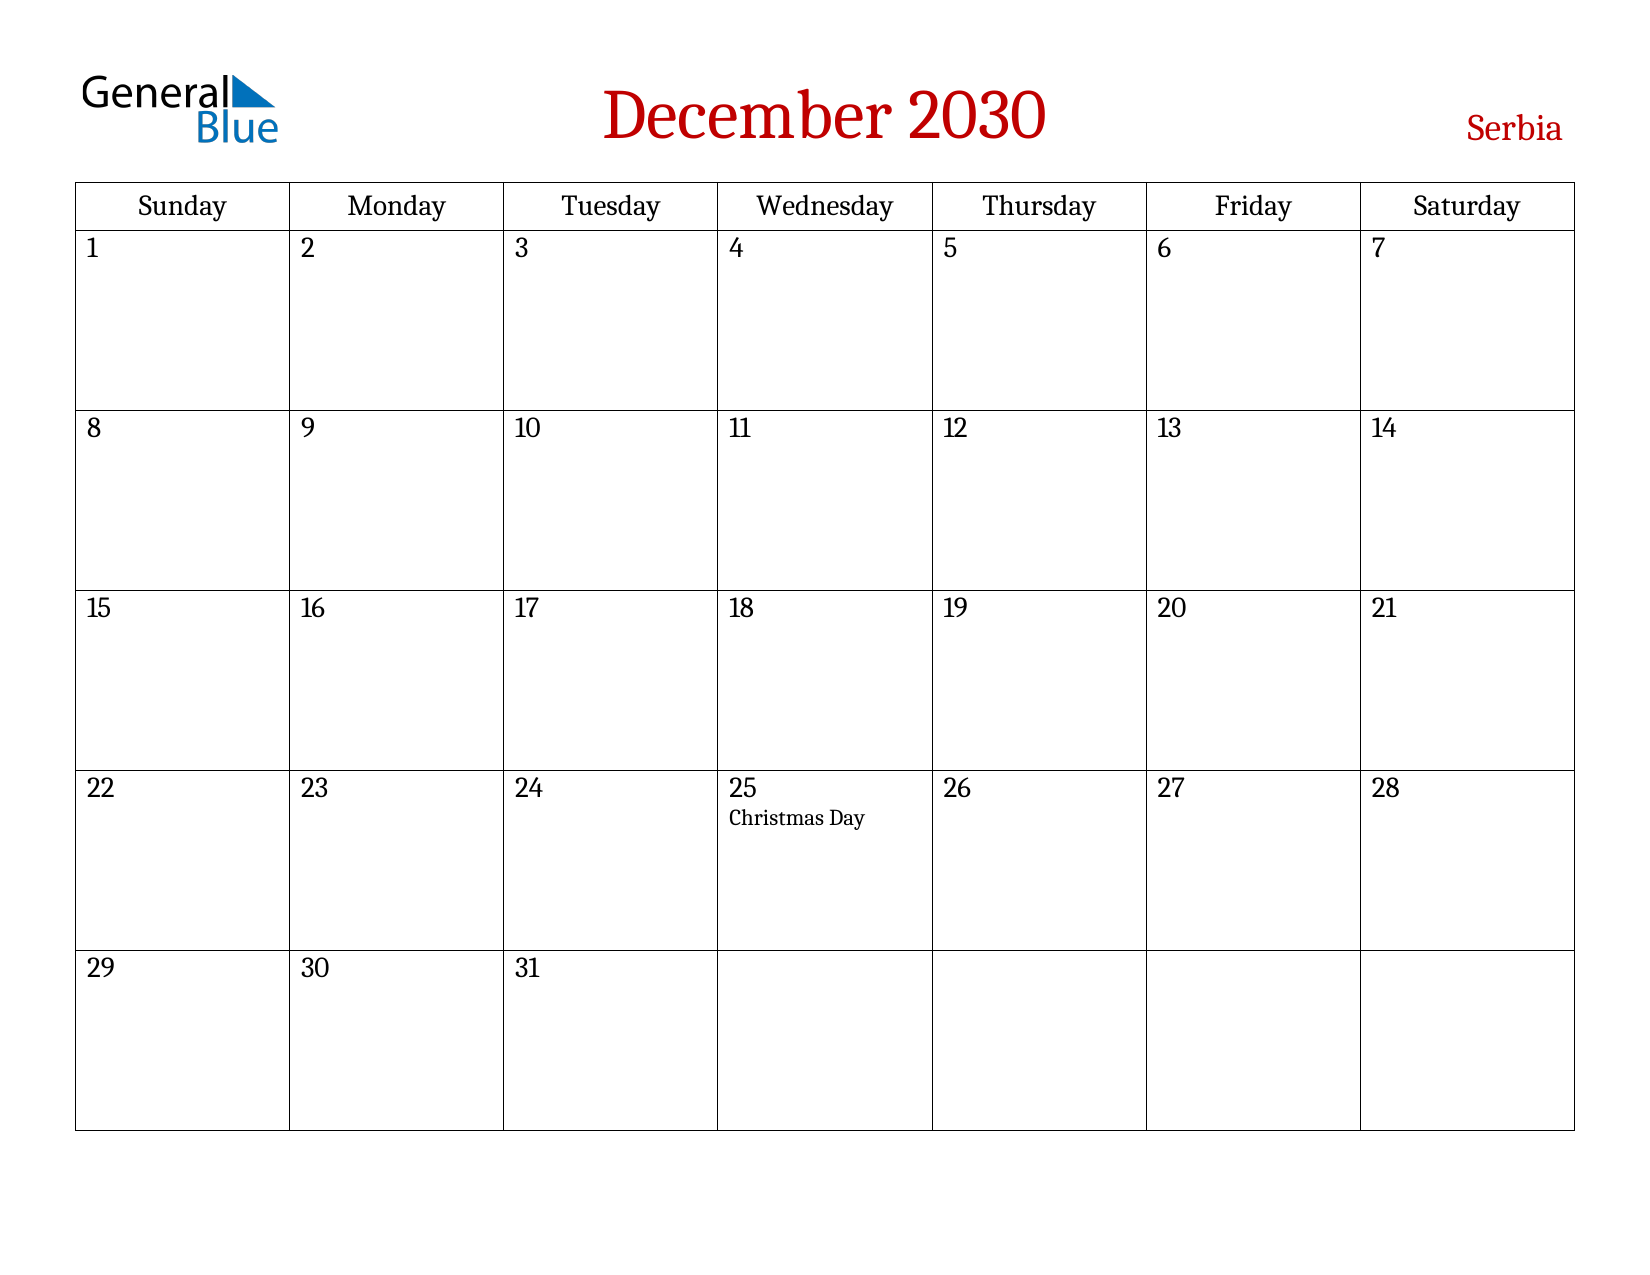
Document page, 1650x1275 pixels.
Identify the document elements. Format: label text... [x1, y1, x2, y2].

table_cell [504, 805, 717, 950]
table_cell Saturday [1361, 183, 1574, 230]
table_cell [718, 985, 932, 1130]
table_header Serbia [1146, 75, 1574, 182]
table_cell 12 [933, 411, 1146, 444]
table_cell 15 [76, 591, 289, 625]
table_cell 29 [76, 951, 289, 985]
table_cell 6 [1147, 231, 1360, 264]
table_cell 14 [1361, 411, 1574, 444]
table_cell 23 [290, 771, 503, 805]
table_cell [1361, 985, 1574, 1130]
table_cell [933, 985, 1146, 1130]
table_cell Sunday [76, 183, 289, 230]
table_cell [718, 445, 932, 590]
table_cell Christmas Day [718, 805, 932, 950]
table_header December 2030 [504, 75, 1146, 182]
table_cell 9 [290, 411, 503, 444]
table_cell 4 [718, 231, 932, 264]
table_cell 31 [504, 951, 717, 985]
table_cell [290, 445, 503, 590]
table_cell [1361, 265, 1574, 410]
table_cell [1361, 625, 1574, 770]
table_cell [1147, 951, 1360, 985]
table_cell 19 [933, 591, 1146, 625]
table_cell 24 [504, 771, 717, 805]
table_cell [1361, 805, 1574, 950]
table_cell 18 [718, 591, 932, 625]
table_cell 21 [1361, 591, 1574, 625]
table_cell 17 [504, 591, 717, 625]
table_cell [290, 805, 503, 950]
table_cell 2 [290, 231, 503, 264]
table_cell [290, 985, 503, 1130]
table_cell [933, 625, 1146, 770]
picture [82, 75, 278, 143]
table_cell [76, 625, 289, 770]
table_cell [1147, 265, 1360, 410]
table_cell 3 [504, 231, 717, 264]
table_cell 13 [1147, 411, 1360, 444]
table_cell [504, 265, 717, 410]
table_cell [718, 951, 932, 985]
table_cell 22 [76, 771, 289, 805]
table_cell [76, 445, 289, 590]
table_cell [1361, 951, 1574, 985]
table_cell 30 [290, 951, 503, 985]
table_cell [1147, 985, 1360, 1130]
table_cell [504, 445, 717, 590]
table_cell 28 [1361, 771, 1574, 805]
table_cell [76, 805, 289, 950]
table_cell 11 [718, 411, 932, 444]
table_cell 8 [76, 411, 289, 444]
table_cell [1147, 445, 1360, 590]
table_cell 7 [1361, 231, 1574, 264]
table_cell Monday [290, 183, 503, 230]
table_cell [76, 265, 289, 410]
table_cell [718, 265, 932, 410]
table_cell [504, 985, 717, 1130]
table_cell [1147, 625, 1360, 770]
table_cell 26 [933, 771, 1146, 805]
table_cell [1147, 805, 1360, 950]
table_cell 1 [76, 231, 289, 264]
table_cell 20 [1147, 591, 1360, 625]
table_cell [1361, 445, 1574, 590]
table_cell [504, 625, 717, 770]
table_cell [76, 985, 289, 1130]
table_cell [290, 265, 503, 410]
table_cell Thursday [933, 183, 1146, 230]
table_cell [933, 805, 1146, 950]
table_cell 25 [718, 771, 932, 805]
table_cell Friday [1147, 183, 1360, 230]
table_cell 27 [1147, 771, 1360, 805]
table_cell Tuesday [504, 183, 717, 230]
table_cell [933, 265, 1146, 410]
table_cell Wednesday [718, 183, 932, 230]
table_cell 5 [933, 231, 1146, 264]
table_cell [290, 625, 503, 770]
table_cell [933, 445, 1146, 590]
table_cell 16 [290, 591, 503, 625]
table_cell 10 [504, 411, 717, 444]
table_cell [933, 951, 1146, 985]
table_cell [718, 625, 932, 770]
table_header [76, 75, 503, 182]
